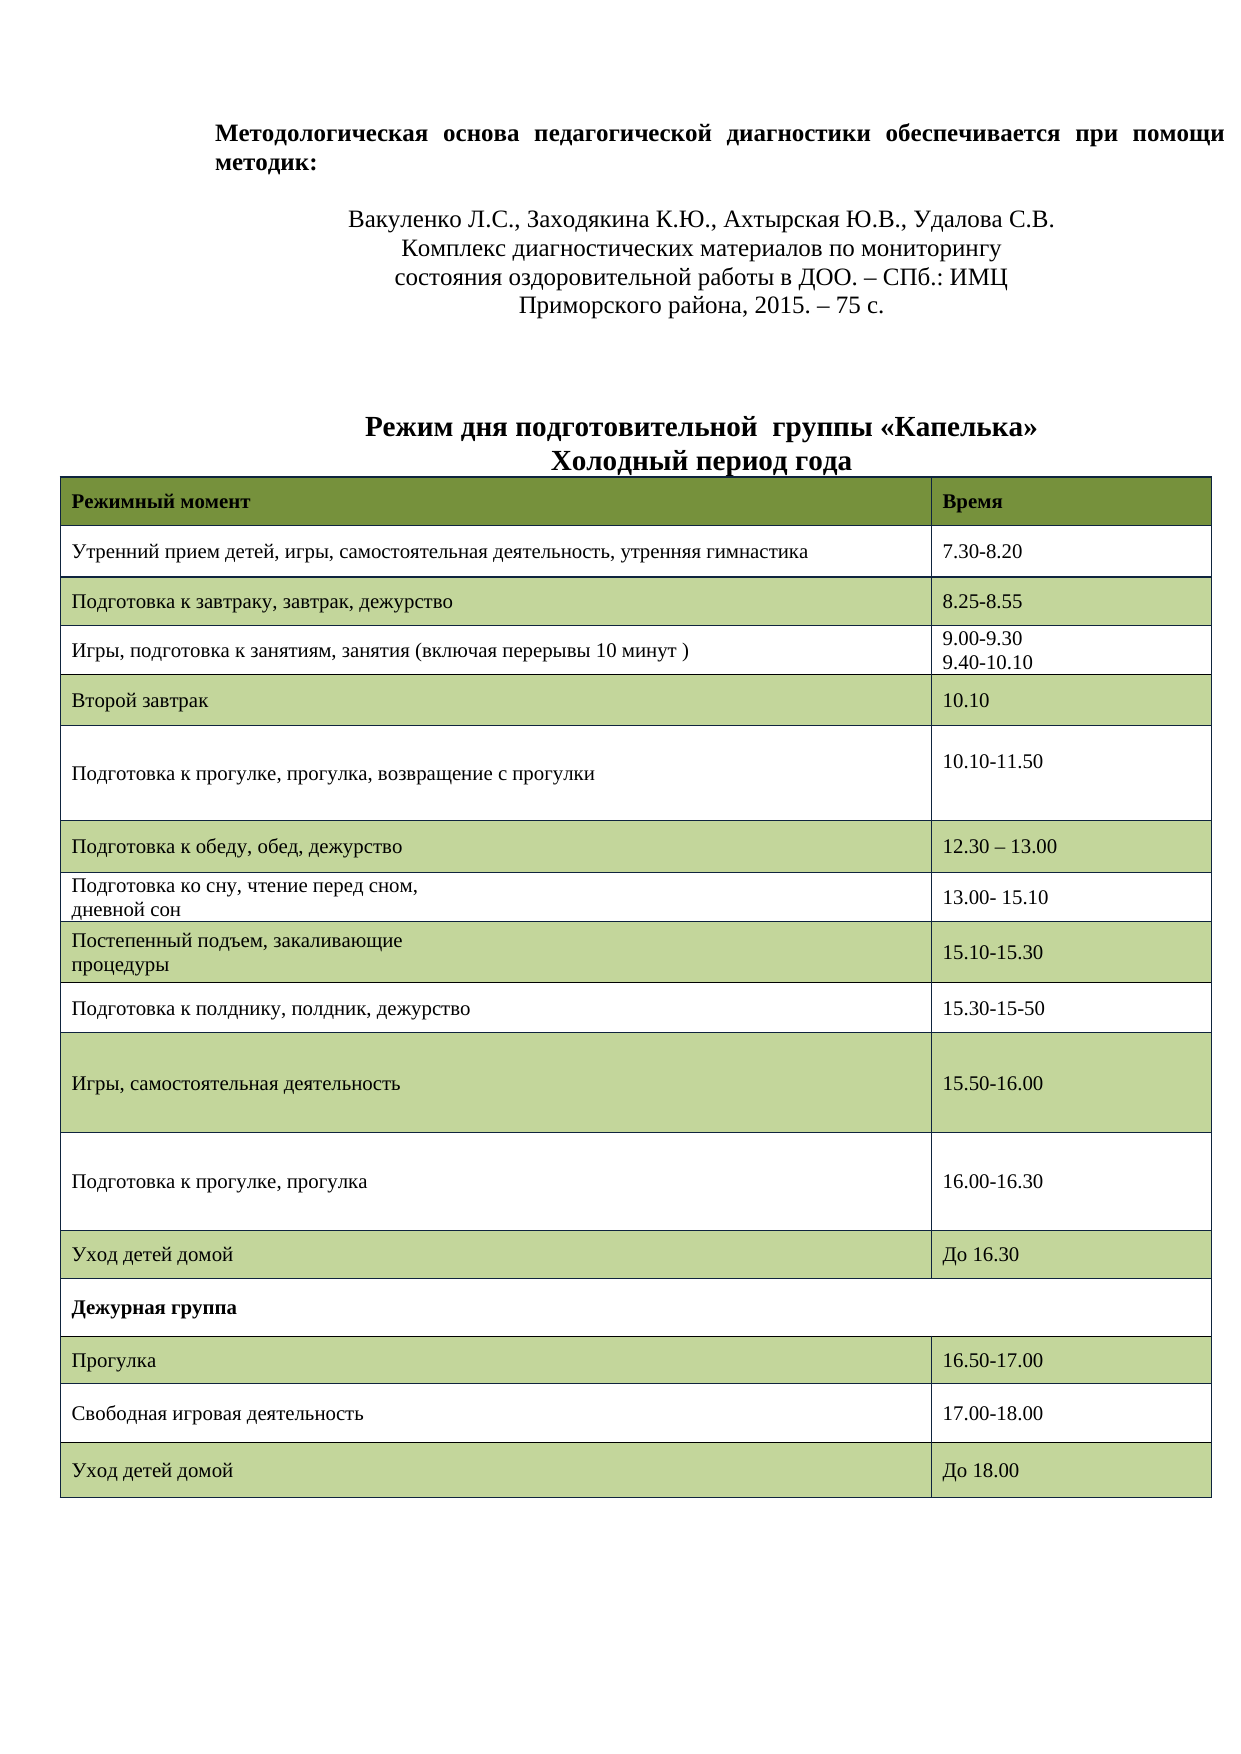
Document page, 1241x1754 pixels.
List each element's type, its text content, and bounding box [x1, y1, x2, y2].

table_cell Прогулка [61, 1337, 931, 1383]
table_cell Дежурная группа [61, 1279, 1211, 1336]
table_cell Постепенный подъем, закаливающие процедуры [61, 922, 931, 982]
table_cell 15.50-16.00 [932, 1033, 1211, 1132]
table_cell Утренний прием детей, игры, самостоятельная деятельность, утренняя гимнастика [61, 526, 931, 576]
table_cell 13.00- 15.10 [932, 873, 1211, 921]
table_cell Подготовка к прогулке, прогулка, возвращение с прогулки [61, 726, 931, 820]
table_cell Уход детей домой [61, 1443, 931, 1497]
table_cell Второй завтрак [61, 675, 931, 725]
table_header Режимный момент [61, 478, 931, 525]
table_cell 16.00-16.30 [932, 1133, 1211, 1229]
table_cell Подготовка к прогулке, прогулка [61, 1133, 931, 1229]
table_cell 8.25-8.55 [932, 578, 1211, 625]
table_cell Игры, самостоятельная деятельность [61, 1033, 931, 1132]
table_cell 17.00-18.00 [932, 1384, 1211, 1442]
table_header Время [932, 478, 1211, 525]
table_cell 15.30-15-50 [932, 983, 1211, 1032]
table_cell Подготовка ко сну, чтение перед сном, дневной сон [61, 873, 931, 921]
table_cell Уход детей домой [61, 1231, 931, 1278]
text Режим дня подготовительной группы «Капелька» [177, 409, 1225, 443]
table_cell Свободная игровая деятельность [61, 1384, 931, 1442]
table_cell 15.10-15.30 [932, 922, 1211, 982]
table_cell 9.00-9.30 9.40-10.10 [932, 626, 1211, 674]
table_cell 12.30 – 13.00 [932, 821, 1211, 872]
table_cell До 18.00 [932, 1443, 1211, 1497]
table_cell Подготовка к полднику, полдник, дежурство [61, 983, 931, 1032]
text Вакуленко Л.С., Заходякина К.Ю., Ахтырская Ю.В., Удалова С.В. Комплекс диагностических материалов по мониторингу состояния оздоровительной работы в ДОО. – СПб.: ИМЦ Приморского района, 2015. – 75 c. [177, 204, 1225, 319]
table_cell Подготовка к обеду, обед, дежурство [61, 821, 931, 872]
table_cell Игры, подготовка к занятиям, занятия (включая перерывы 10 минут ) [61, 626, 931, 674]
table_cell 7.30-8.20 [932, 526, 1211, 576]
table_cell До 16.30 [932, 1231, 1211, 1278]
table_cell 10.10 [932, 675, 1211, 725]
text Холодный период года [177, 443, 1225, 476]
table_cell 16.50-17.00 [932, 1337, 1211, 1383]
table_cell Подготовка к завтраку, завтрак, дежурство [61, 578, 931, 625]
table_cell 10.10-11.50 [932, 726, 1211, 820]
text Методологическая основа педагогической диагностики обеспечивается при помощи методик: [215, 118, 1225, 176]
